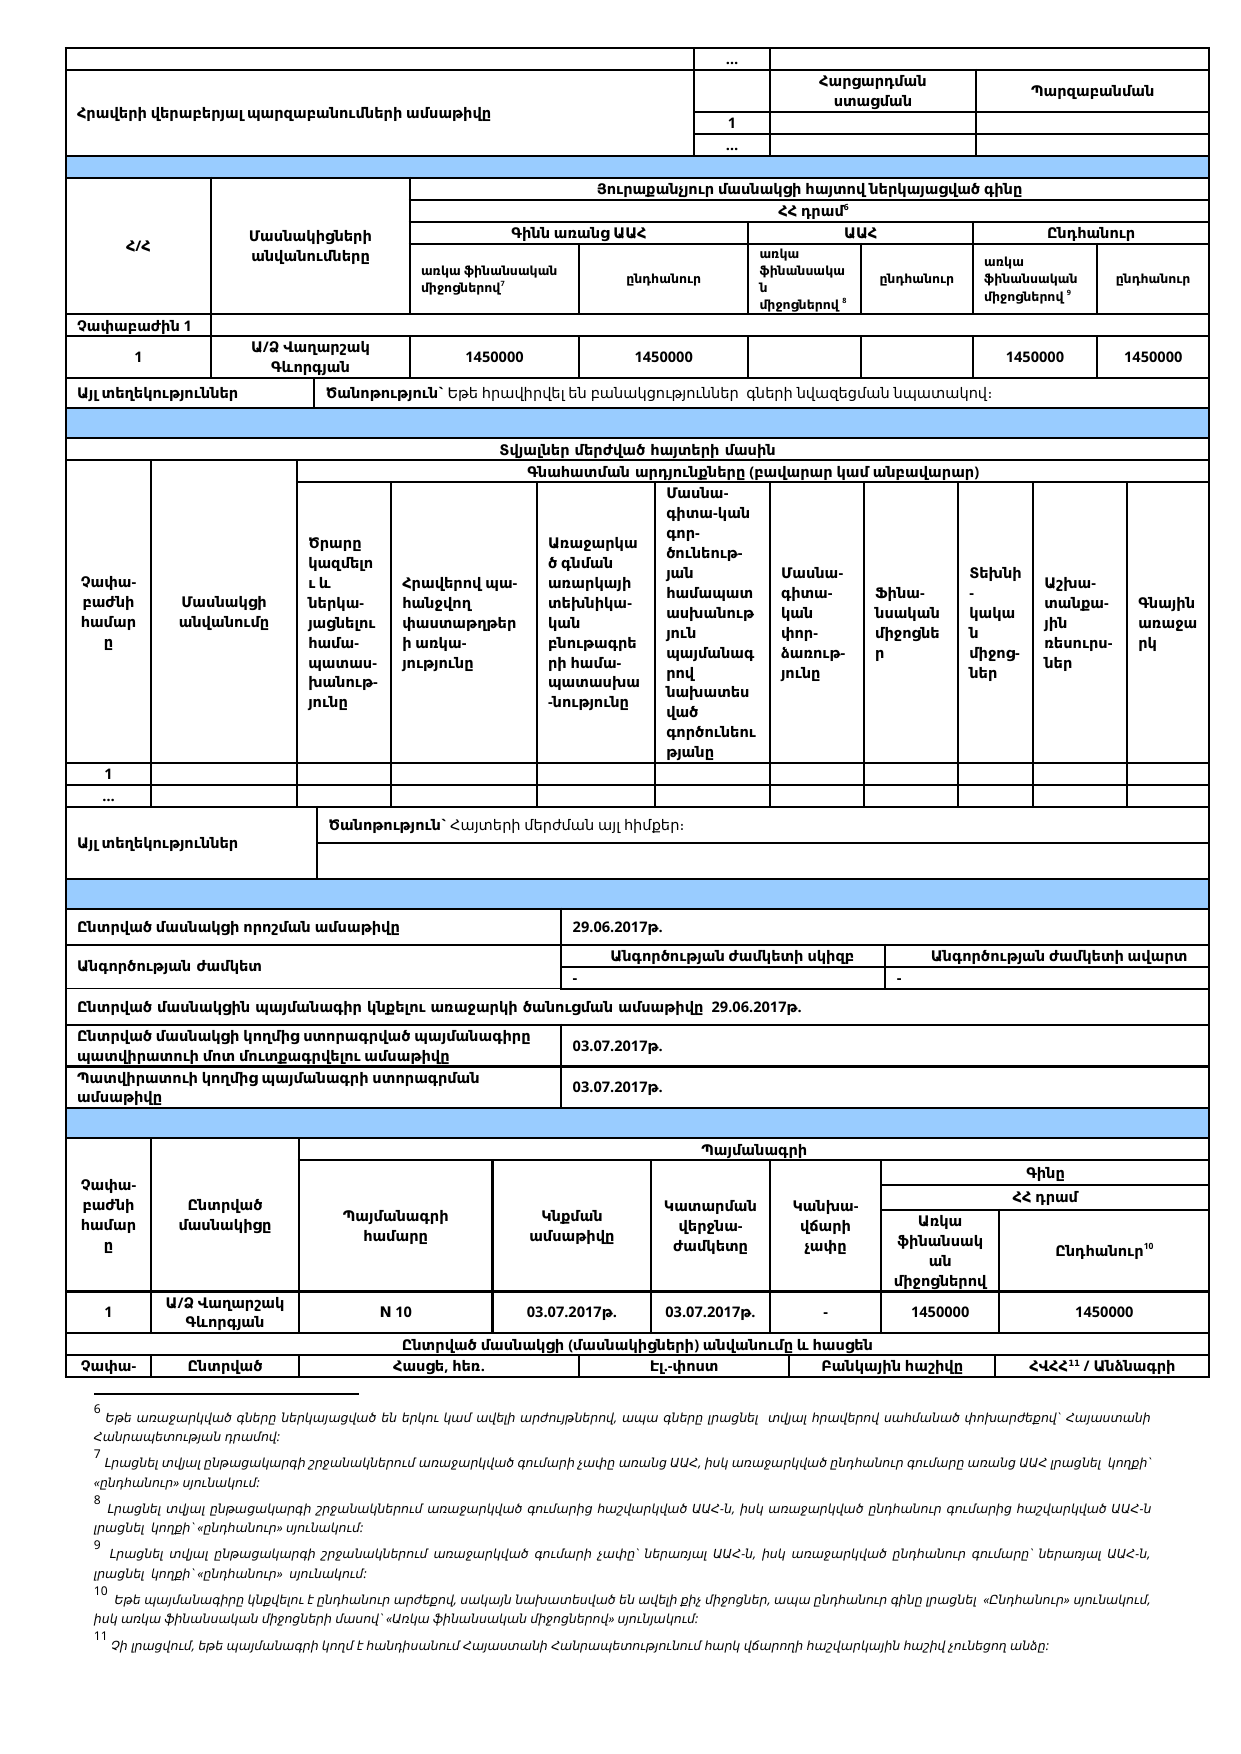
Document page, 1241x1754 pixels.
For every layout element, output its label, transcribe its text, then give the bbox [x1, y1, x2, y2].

table_cell ընդհանուր [1098, 245, 1208, 313]
table_cell Անգործության ժամկետի ավարտ [886, 946, 1208, 966]
table_cell Չափա-բաժնի համարը [67, 1356, 150, 1376]
table_cell 1450000 [411, 337, 578, 377]
table_cell Կատարման վերջնա-ժամկետը [652, 1161, 769, 1290]
table_cell ԱԱՀ [749, 223, 972, 243]
table_cell Գնային առաջարկ [1128, 483, 1208, 762]
table_cell 03.07.2017թ. [652, 1293, 769, 1332]
table_cell 1450000 [882, 1293, 998, 1332]
table_cell Չափա-բաժնի համարը [67, 461, 150, 762]
table_cell [865, 764, 957, 784]
table_cell [1128, 786, 1208, 806]
table_cell Առկա ֆինանսական միջոցներով [882, 1211, 998, 1290]
table_cell … [67, 786, 150, 806]
table_cell [67, 409, 1208, 437]
table_cell 1 [67, 764, 150, 784]
table_cell Պայմանագրի համարը [300, 1161, 491, 1290]
table_cell Յուրաքանչյուր մասնակցի հայտով ներկայացված գինը [411, 179, 1208, 199]
table_cell 03.07.2017թ. [562, 1068, 1208, 1107]
table_cell ՀՀ դրամ [882, 1186, 1208, 1209]
table_cell [67, 880, 1208, 908]
table_cell Ընտրված մասնակցին պայմանագիր կնքելու առաջարկի ծանուցման ամսաթիվը 29.06.2017թ. [67, 989, 1208, 1023]
table_cell [771, 786, 863, 806]
table_cell Առաջարկած գնման առարկայի տեխնիկա-կան բնութագրերի համա-պատասխա-նությունը [538, 483, 654, 762]
table_cell [656, 764, 769, 784]
table_cell Հրավերով պա-հանջվող փաստաթղթերի առկա-յությունը [392, 483, 536, 762]
table_cell [771, 113, 975, 133]
table_cell Ծանոթություն` Եթե հրավիրվել են բանակցություններ գների նվազեցման նպատակով։ [315, 379, 1208, 407]
table_cell Կնքման ամսաթիվը [494, 1161, 650, 1290]
table_cell … [695, 49, 769, 69]
table_cell 03.07.2017թ. [562, 1026, 1208, 1065]
table_cell առկա ֆինանսական միջոցներով [974, 245, 1096, 313]
table_cell Ընտրված մասնակցի (մասնակիցների) անվանումը և հասցեն [67, 1334, 1208, 1354]
table_cell Հ/Հ [67, 179, 210, 313]
table_cell Ծանոթություն` Հայտերի մերժման այլ հիմքեր։ [318, 808, 1208, 842]
table_cell 1450000 [1098, 337, 1208, 377]
table_cell [771, 135, 975, 155]
table_cell առկա ֆինանսական միջոցներով [411, 245, 578, 313]
table_cell [1034, 764, 1126, 784]
table_cell Ընտրված մասնակիցը [152, 1356, 298, 1376]
table_cell Գինն առանց ԱԱՀ [411, 223, 747, 243]
table_cell 03.07.2017թ. [494, 1293, 650, 1332]
table_cell Ֆինա-նսական միջոցներ [865, 483, 957, 762]
table_cell Ընտրված մասնակիցը [152, 1139, 298, 1290]
table_cell [67, 157, 1208, 177]
table_cell ՀՀ դրամ [411, 201, 1208, 221]
table_cell - [562, 968, 884, 988]
table_cell Մասնակցի անվանումը [152, 461, 296, 762]
table_cell [298, 786, 390, 806]
table_cell Այլ տեղեկություններ [67, 808, 316, 877]
table_cell [152, 786, 296, 806]
table_cell Հասցե, հեռ. [300, 1356, 578, 1376]
table_cell [152, 764, 296, 784]
table_cell 1 [695, 113, 769, 133]
table_cell 1 [67, 1293, 150, 1332]
table_cell 29.06.2017թ. [562, 910, 1208, 944]
table_cell [392, 764, 536, 784]
table_cell Ա/Ձ Վաղարշակ Գևորգյան [212, 337, 409, 377]
table_cell [749, 337, 860, 377]
table_cell [977, 135, 1208, 155]
table_cell [318, 844, 1208, 877]
table_cell [212, 315, 1208, 335]
table_cell ընդհանուր [862, 245, 972, 313]
table_cell Անգործության ժամկետ [67, 946, 560, 988]
table_cell Պարզաբանման [977, 71, 1208, 111]
table_cell - [771, 1293, 880, 1332]
table_cell Հարցարդման ստացման [771, 71, 975, 111]
table_cell առկա ֆինանսական միջոցներով [749, 245, 860, 313]
table_cell Ընդհանուր [974, 223, 1208, 243]
table_cell [1034, 786, 1126, 806]
table_cell [538, 764, 654, 784]
table_cell Պայմանագրի [300, 1139, 1208, 1159]
table_cell 1450000 [974, 337, 1096, 377]
table_cell [298, 764, 390, 784]
table_cell Կանխա-վճարի չափը [771, 1161, 880, 1290]
table_cell Բանկային հաշիվը [790, 1356, 994, 1376]
table_cell Այլ տեղեկություններ [67, 379, 313, 407]
table_cell [959, 786, 1032, 806]
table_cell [996, 1356, 1208, 1376]
table_cell Անգործության ժամկետի սկիզբ [562, 946, 884, 966]
table_cell N 10 [300, 1293, 491, 1332]
table_cell Ընտրված մասնակցի որոշման ամսաթիվը [67, 910, 560, 944]
table_cell … [695, 135, 769, 155]
table_cell [862, 337, 972, 377]
table_cell [771, 764, 863, 784]
table_cell Չափա-բաժնի համարը [67, 1139, 150, 1290]
table_cell Ընտրված մասնակցի կողմից ստորագրված պայմանագիրը պատվիրատուի մոտ մուտքագրվելու ամսաթիվը [67, 1026, 560, 1065]
table_cell Մասնակիցների անվանումները [212, 179, 409, 313]
table_cell [1128, 764, 1208, 784]
table_cell Չափաբաժին 1 [67, 315, 210, 335]
table_cell Մասնա-գիտա-կան փոր-ձառութ-յունը [771, 483, 863, 762]
table_cell Պատվիրատուի կողմից պայմանագրի ստորագրման ամսաթիվը [67, 1068, 560, 1107]
table_cell [977, 113, 1208, 133]
table_cell Տեխնի-կական միջոց-ներ [959, 483, 1032, 762]
table_cell [865, 786, 957, 806]
table_cell Ծրարը կազմելու և ներկա-յացնելու համա-պատաս-խանութ-յունը [298, 483, 390, 762]
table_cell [67, 49, 693, 69]
table_cell [695, 71, 769, 111]
table_cell 1450000 [580, 337, 747, 377]
table_cell [538, 786, 654, 806]
table_cell Էլ.-փոստ [580, 1356, 788, 1376]
table_cell [392, 786, 536, 806]
table_cell [959, 764, 1032, 784]
table_cell Գինը [882, 1161, 1208, 1184]
table_cell [656, 786, 769, 806]
table_cell 1450000 [1000, 1293, 1208, 1332]
table_cell Ա/Ձ Վաղարշակ Գևորգյան [152, 1293, 298, 1332]
table_cell Հրավերի վերաբերյալ պարզաբանումների ամսաթիվը [67, 71, 693, 155]
table_cell ընդհանուր [580, 245, 747, 313]
table_cell - [886, 968, 1208, 988]
table_cell [67, 1109, 1208, 1137]
table_cell Տվյալներ մերժված հայտերի մասին [67, 439, 1208, 459]
table_cell [771, 49, 1208, 69]
table_cell Աշխա-տանքա-յին ռեսուրս-ներ [1034, 483, 1126, 762]
table_cell Գնահատման արդյունքները (բավարար կամ անբավարար) [298, 461, 1208, 481]
table_cell Ընդհանուր [1000, 1211, 1208, 1290]
table_cell Մասնա-գիտա-կան գոր-ծունեութ-յան համապատասխանություն պայմանագրով նախատեսված գործունեությանը [656, 483, 769, 762]
table_cell 1 [67, 337, 210, 377]
